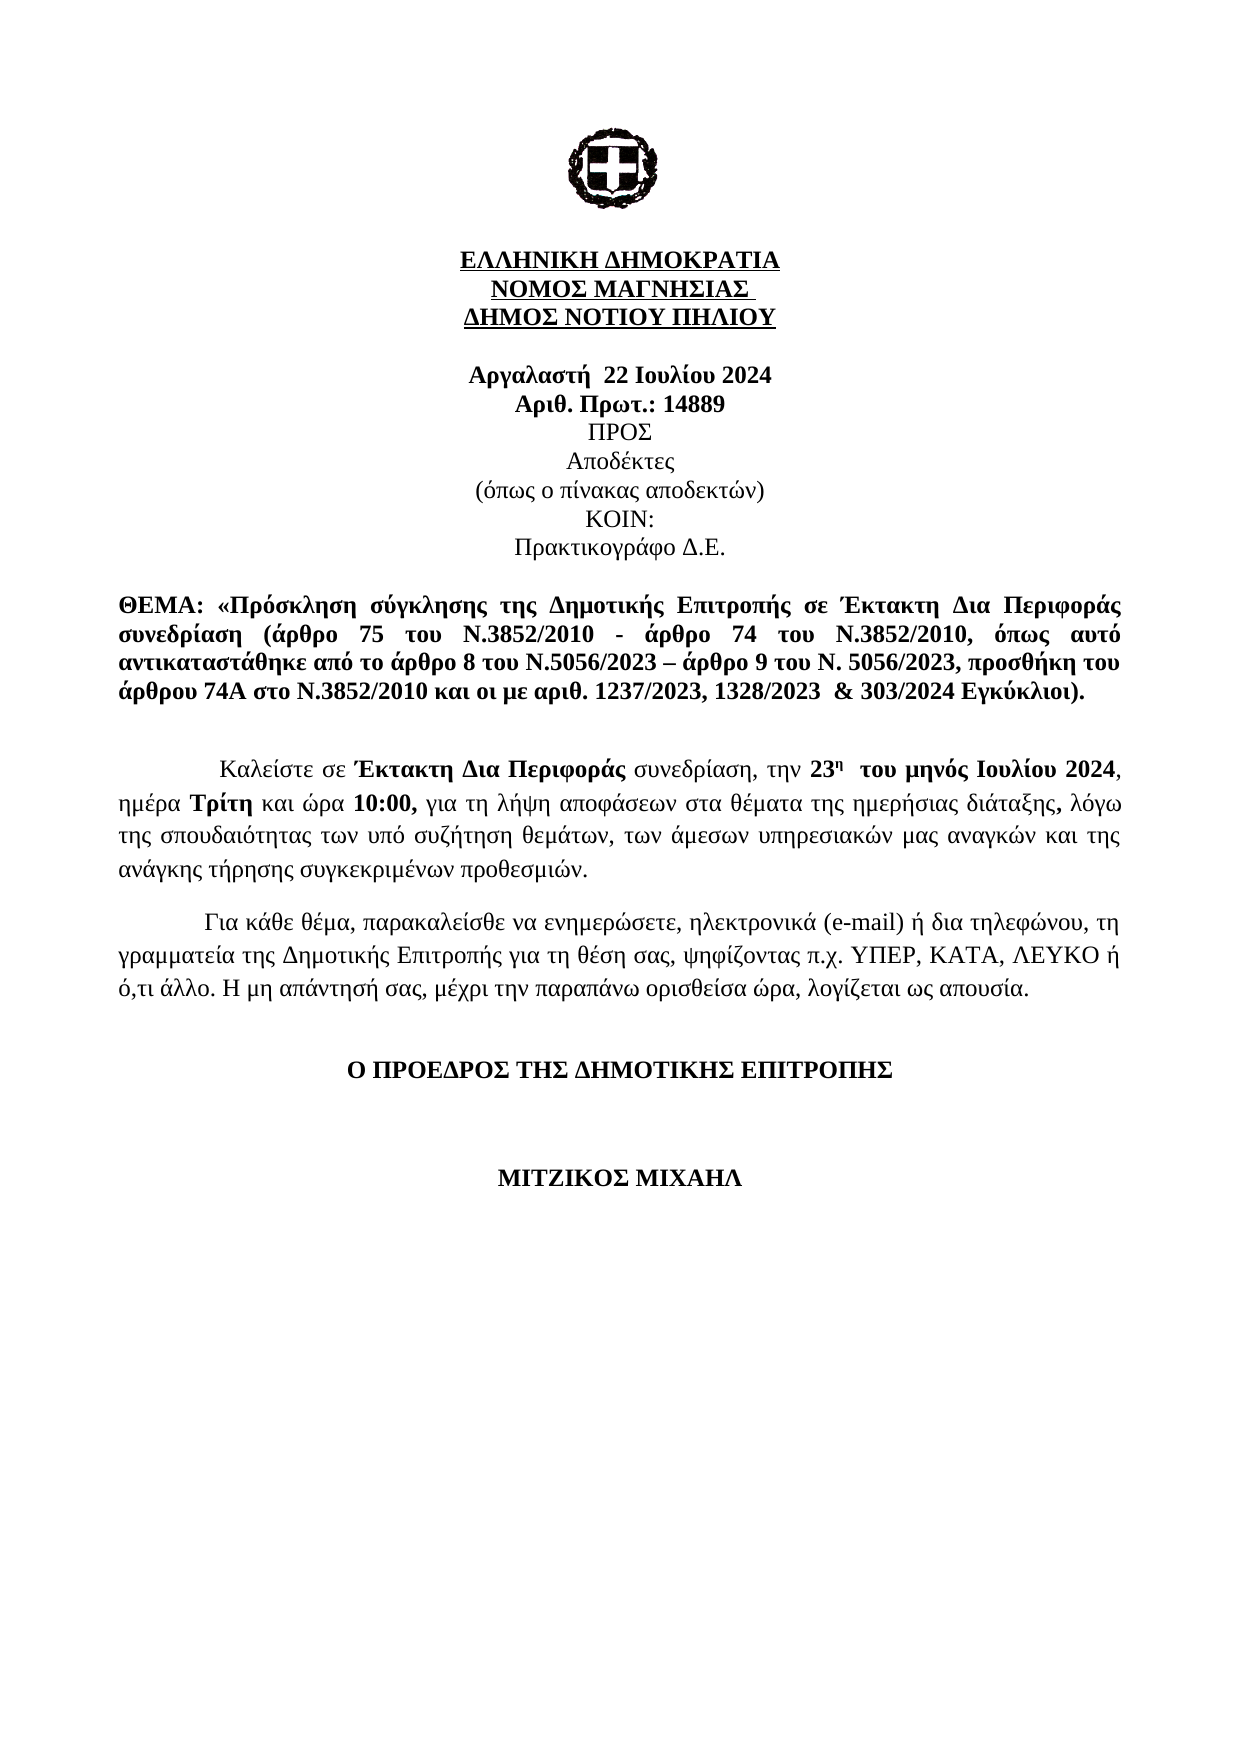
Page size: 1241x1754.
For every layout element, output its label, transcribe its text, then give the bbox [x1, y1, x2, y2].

text ΠΡΟΣ [118, 417, 1122, 446]
text Για κάθε θέμα, παρακαλείσθε να ενημερώσετε, ηλεκτρονικά (e-mail) ή δια τηλεφώνου, τη γραμματεία της Δημοτικής Επιτροπής για τη θέση σας, ψηφίζοντας π.χ. ΥΠΕΡ, ΚΑΤΑ, ΛΕΥΚΟ ή ό,τι άλλο. Η μη απάντησή σας, μέχρι την παραπάνω ορισθείσα ώρα, λογίζεται ως απουσία. [118, 907, 1122, 1002]
text Αργαλαστή 22 Ιουλίου 2024 [118, 360, 1122, 389]
text Αριθ. Πρωτ.: 14889 [118, 389, 1122, 417]
text ΕΛΛΗΝΙΚΗ ΔΗΜΟΚΡΑΤΙΑ [118, 245, 1122, 274]
text ΘΕΜΑ: «Πρόσκληση σύγκλησης της Δημοτικής Επιτροπής σε Έκτακτη Δια Περιφοράς συνεδρίαση (άρθρο 75 του Ν.3852/2010 - άρθρο 74 του Ν.3852/2010, όπως αυτό αντικαταστάθηκε από το άρθρο 8 του Ν.5056/2023 – άρθρο 9 του Ν. 5056/2023, προσθήκη του άρθρου 74Α στο Ν.3852/2010 και οι με αριθ. 1237/2023, 1328/2023 & 303/2024 Εγκύκλιοι). [118, 590, 1122, 705]
text Πρακτικογράφο Δ.Ε. [118, 532, 1122, 561]
text ΚΟΙΝ: [118, 504, 1122, 532]
text Καλείστε σε Έκτακτη Δια Περιφοράς συνεδρίαση, την 23η του μηνός Ιουλίου 2024, ημέρα Τρίτη και ώρα 10:00, για τη λήψη αποφάσεων στα θέματα της ημερήσιας διάταξης, λόγω της σπουδαιότητας των υπό συζήτηση θεμάτων, των άμεσων υπηρεσιακών μας αναγκών και της ανάγκης τήρησης συγκεκριμένων προθεσμιών. [118, 754, 1122, 882]
text Αποδέκτες [118, 446, 1122, 475]
text ΜΙΤΖΙΚΟΣ ΜΙΧΑΗΛ [118, 1163, 1122, 1192]
text ΝΟΜΟΣ ΜΑΓΝΗΣΙΑΣ [118, 274, 1122, 302]
text (όπως ο πίνακας αποδεκτών) [118, 475, 1122, 504]
text Ο ΠΡΟΕΔΡΟΣ ΤΗΣ ΔΗΜΟΤΙΚΗΣ ΕΠΙΤΡΟΠΗΣ [118, 1055, 1122, 1084]
picture [547, 119, 679, 217]
text ΔΗΜΟΣ ΝΟΤΙΟΥ ΠΗΛΙΟΥ [118, 302, 1122, 331]
